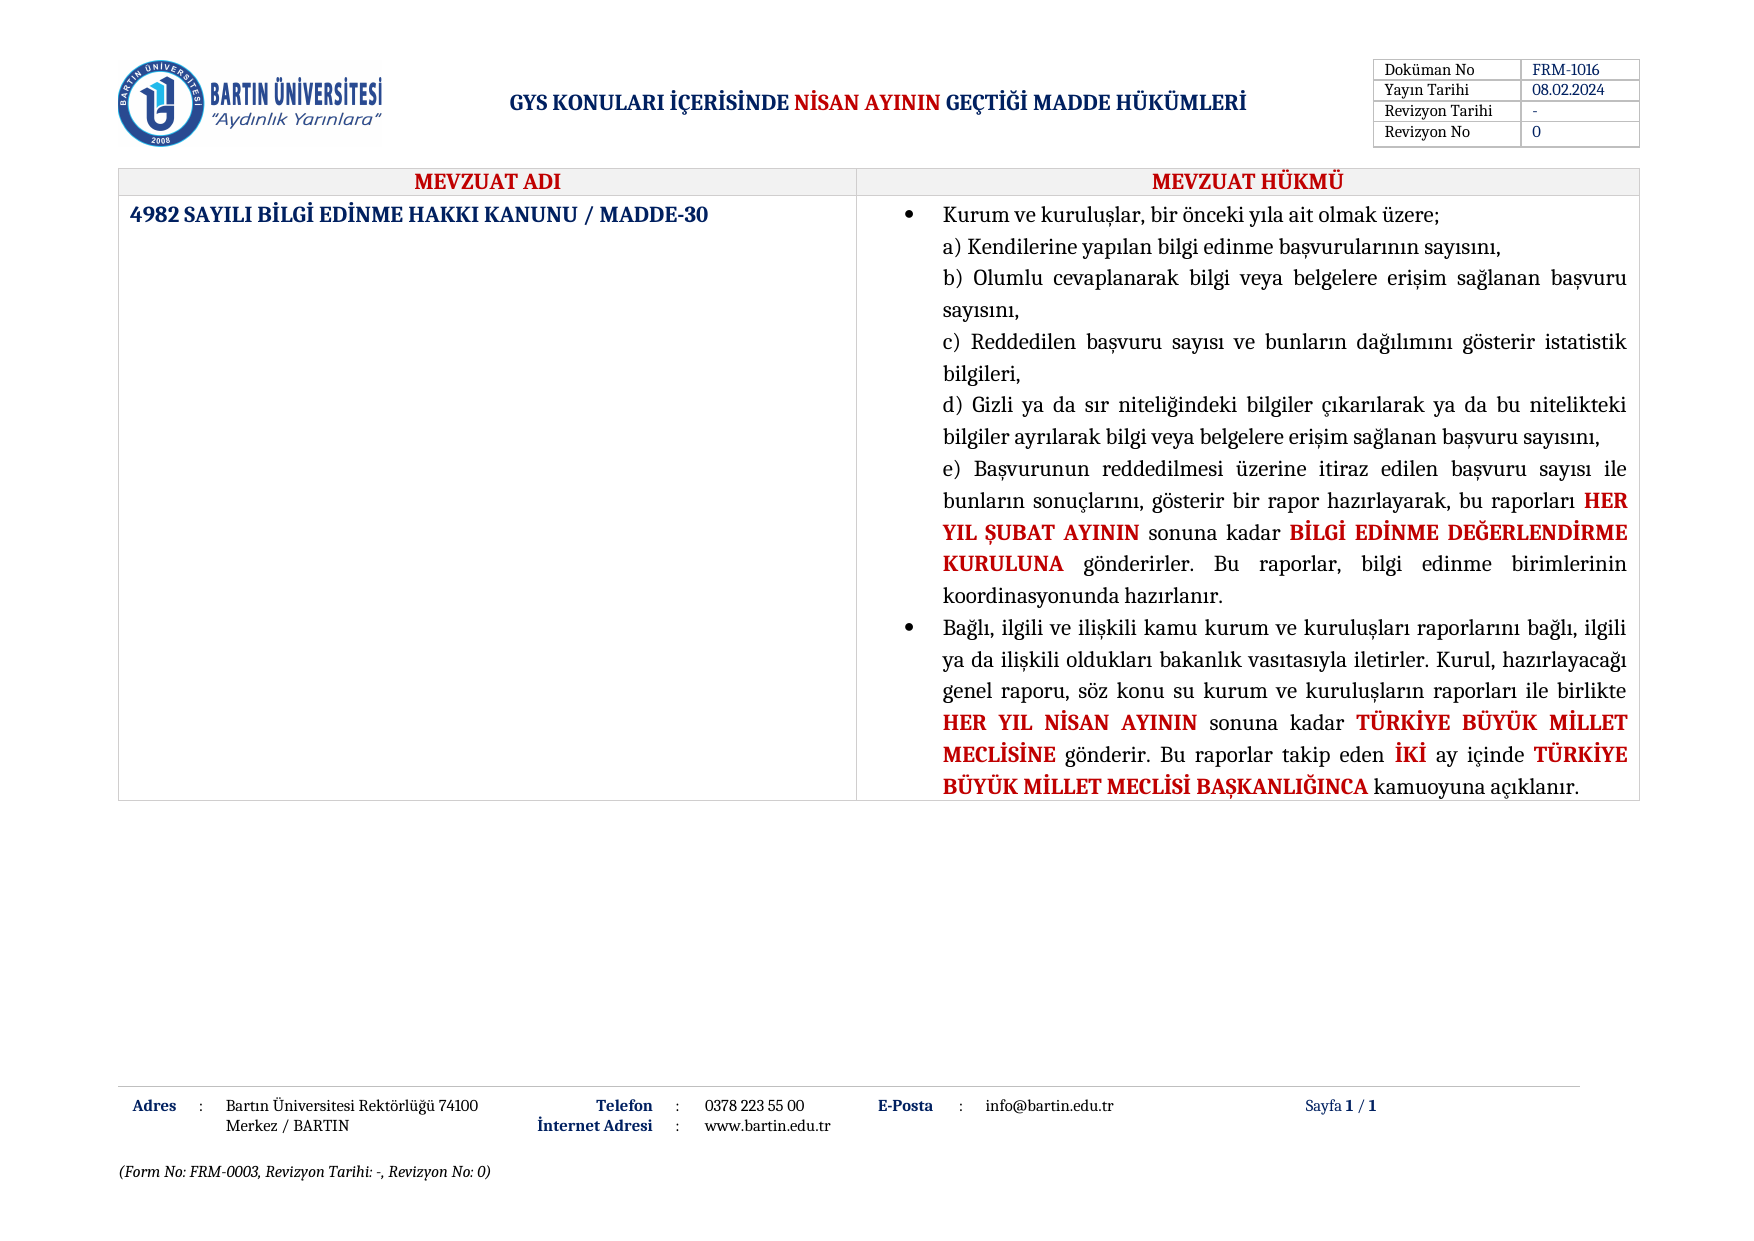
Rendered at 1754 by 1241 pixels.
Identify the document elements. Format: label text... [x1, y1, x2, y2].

table_cell Kurum ve kuruluşlar, bir önceki yıla ait olmak üzere; a) Kendilerine yapılan bilgi edinme başvurularının sayısını, b) Olumlu cevaplanarak bilgi veya belgelere erişim sağlanan başvuru sayısını, c) Reddedilen başvuru sayısı ve bunların dağılımını gösterir istatistik bilgileri, d) Gizli ya da sır niteliğindeki bilgiler çıkarılarak ya da bu nitelikteki bilgiler ayrılarak bilgi veya belgelere erişim sağlanan başvuru sayısını, e) Başvurunun reddedilmesi üzerine itiraz edilen başvuru sayısı ile bunların sonuçlarını, gösterir bir rapor hazırlayarak, bu raporları HER YIL ŞUBAT AYININ sonuna kadar BİLGİ EDİNME DEĞERLENDİRME KURULUNA gönderirler. Bu raporlar, bilgi edinme birimlerinin koordinasyonunda hazırlanır. Bağlı, ilgili ve ilişkili kamu kurum ve kuruluşları raporlarını bağlı, ilgili ya da ilişkili oldukları bakanlık vasıtasıyla iletirler. Kurul, hazırlayacağı genel raporu, söz konu su kurum ve kuruluşların raporları ile birlikte HER YIL NİSAN AYININ sonuna kadar TÜRKİYE BÜYÜK MİLLET MECLİSİNE gönderir. Bu raporlar takip eden İKİ ay içinde TÜRKİYE BÜYÜK MİLLET MECLİSİ BAŞKANLIĞINCA kamuoyuna açıklanır. [857, 196, 1639, 800]
table_header MEVZUAT HÜKMÜ [857, 169, 1639, 195]
picture [118, 60, 382, 147]
table_header MEVZUAT ADI [119, 169, 856, 195]
table_cell 4982 SAYILI BİLGİ EDİNME HAKKI KANUNU / MADDE-30 [119, 196, 856, 800]
